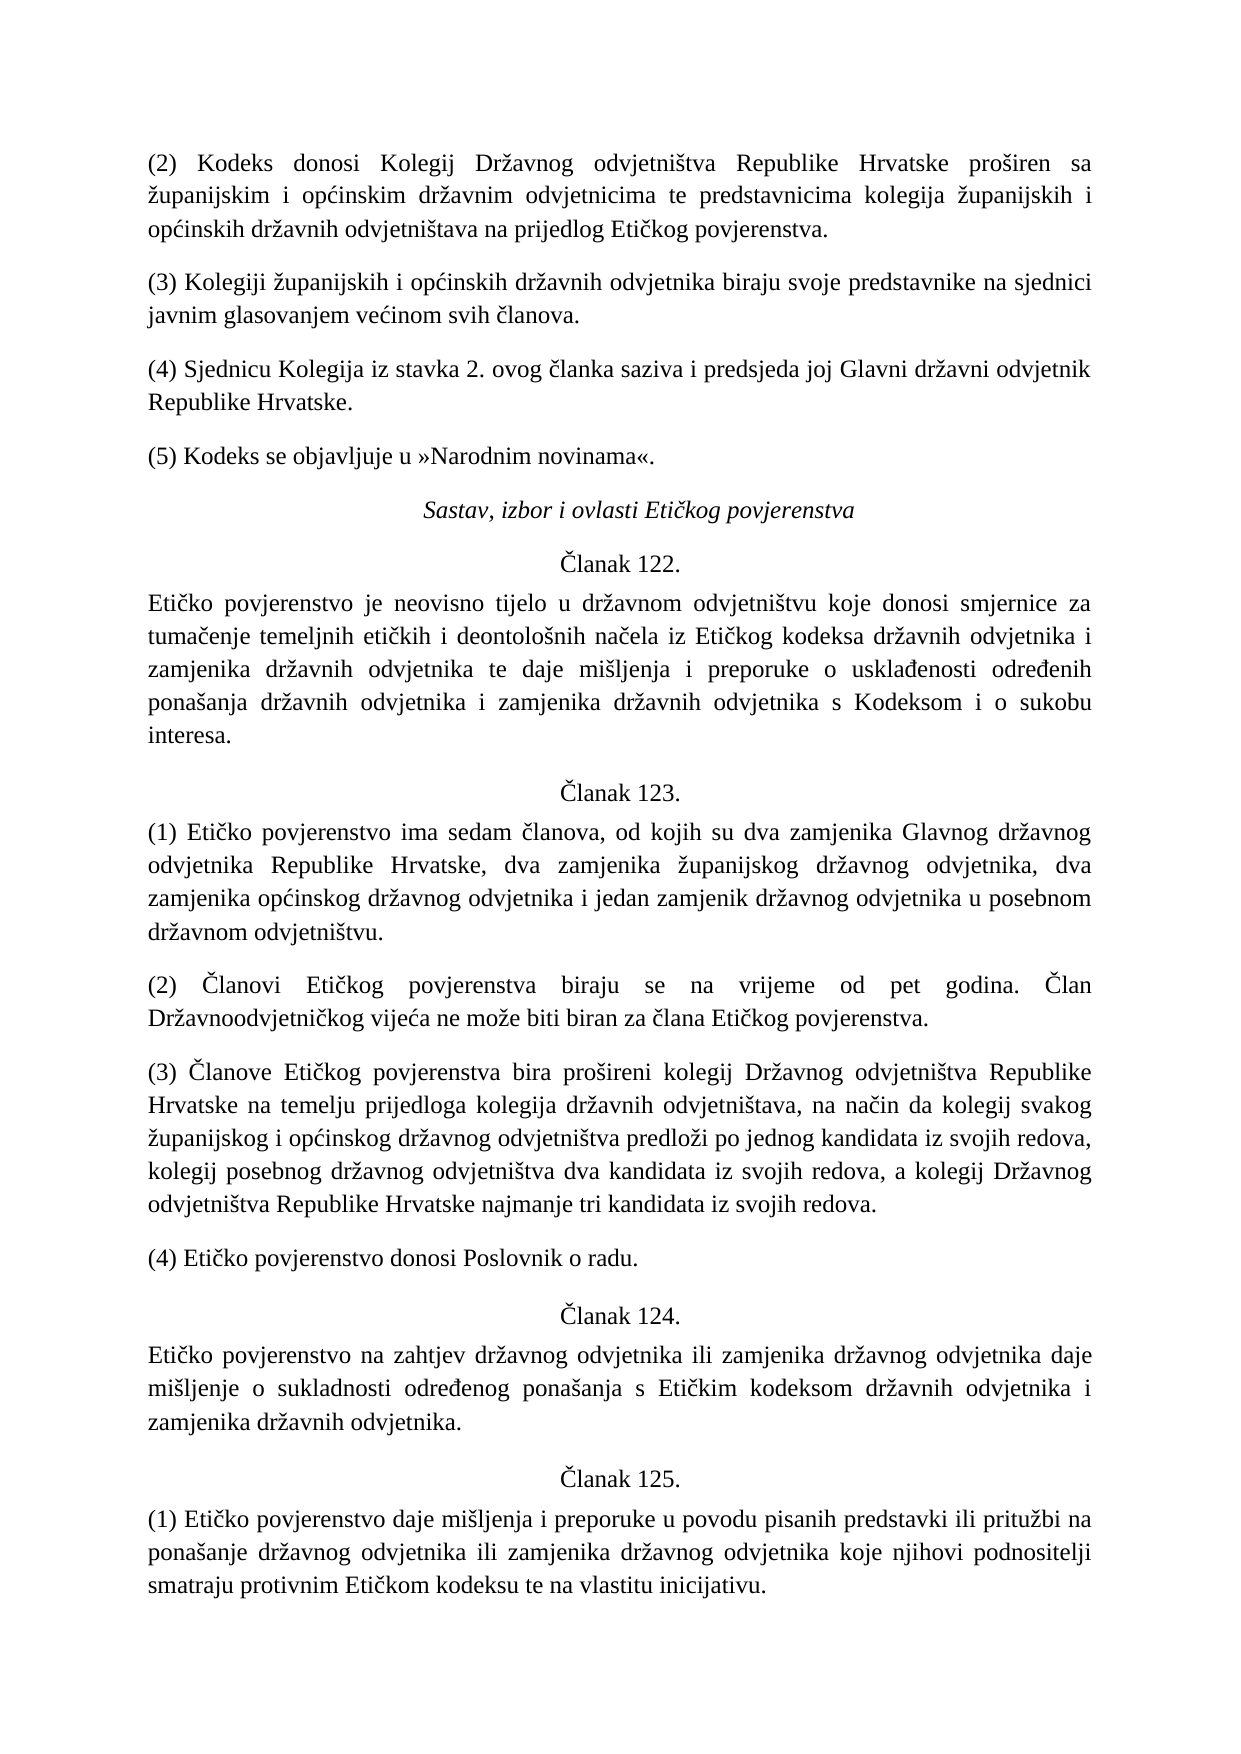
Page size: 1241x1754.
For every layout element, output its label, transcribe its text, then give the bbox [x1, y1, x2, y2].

subtitle Članak 123. [148, 778, 1093, 807]
text (1) Etičko povjerenstvo daje mišljenja i preporuke u povodu pisanih predstavki ili pritužbi na ponašanje državnog odvjetnika ili zamjenika državnog odvjetnika koje njihovi podnositelji smatraju protivnim Etičkom kodeksu te na vlastitu inicijativu. [148, 1504, 1093, 1599]
text Etičko povjerenstvo na zahtjev državnog odvjetnika ili zamjenika državnog odvjetnika daje mišljenje o sukladnosti određenog ponašanja s Etičkim kodeksom državnih odvjetnika i zamjenika državnih odvjetnika. [148, 1341, 1093, 1435]
text (3) Članove Etičkog povjerenstva bira prošireni kolegij Državnog odvjetništva Republike Hrvatske na temelju prijedloga kolegija državnih odvjetništava, na način da kolegij svakog županijskog i općinskog državnog odvjetništva predloži po jednog kandidata iz svojih redova, kolegij posebnog državnog odvjetništva dva kandidata iz svojih redova, a kolegij Državnog odvjetništva Republike Hrvatske najmanje tri kandidata iz svojih redova. [148, 1057, 1093, 1218]
text (2) Kodeks donosi Kolegij Državnog odvjetništva Republike Hrvatske proširen sa županijskim i općinskim državnim odvjetnicima te predstavnicima kolegija županijskih i općinskih državnih odvjetništava na prijedlog Etičkog povjerenstva. [148, 148, 1093, 242]
text (2) Članovi Etičkog povjerenstva biraju se na vrijeme od pet godina. Član Državnoodvjetničkog vijeća ne može biti biran za člana Etičkog povjerenstva. [148, 970, 1093, 1032]
subtitle Članak 124. [148, 1301, 1093, 1330]
text (4) Sjednicu Kolegija iz stavka 2. ovog članka saziva i predsjeda joj Glavni državni odvjetnik Republike Hrvatske. [148, 354, 1093, 416]
text (3) Kolegiji županijskih i općinskih državnih odvjetnika biraju svoje predstavnike na sjednici javnim glasovanjem većinom svih članova. [148, 267, 1093, 329]
subtitle Sastav, izbor i ovlasti Etičkog povjerenstva [185, 495, 1093, 524]
text (4) Etičko povjerenstvo donosi Poslovnik o radu. [148, 1243, 1093, 1272]
text Etičko povjerenstvo je neovisno tijelo u državnom odvjetništvu koje donosi smjernice za tumačenje temeljnih etičkih i deontološnih načela iz Etičkog kodeksa državnih odvjetnika i zamjenika državnih odvjetnika te daje mišljenja i preporuke o usklađenosti određenih ponašanja državnih odvjetnika i zamjenika državnih odvjetnika s Kodeksom i o sukobu interesa. [148, 588, 1093, 749]
text (1) Etičko povjerenstvo ima sedam članova, od kojih su dva zamjenika Glavnog državnog odvjetnika Republike Hrvatske, dva zamjenika županijskog državnog odvjetnika, dva zamjenika općinskog državnog odvjetnika i jedan zamjenik državnog odvjetnika u posebnom državnom odvjetništvu. [148, 817, 1093, 945]
subtitle Članak 125. [148, 1464, 1093, 1493]
text (5) Kodeks se objavljuje u »Narodnim novinama«. [148, 441, 1093, 470]
subtitle Članak 122. [148, 549, 1093, 578]
